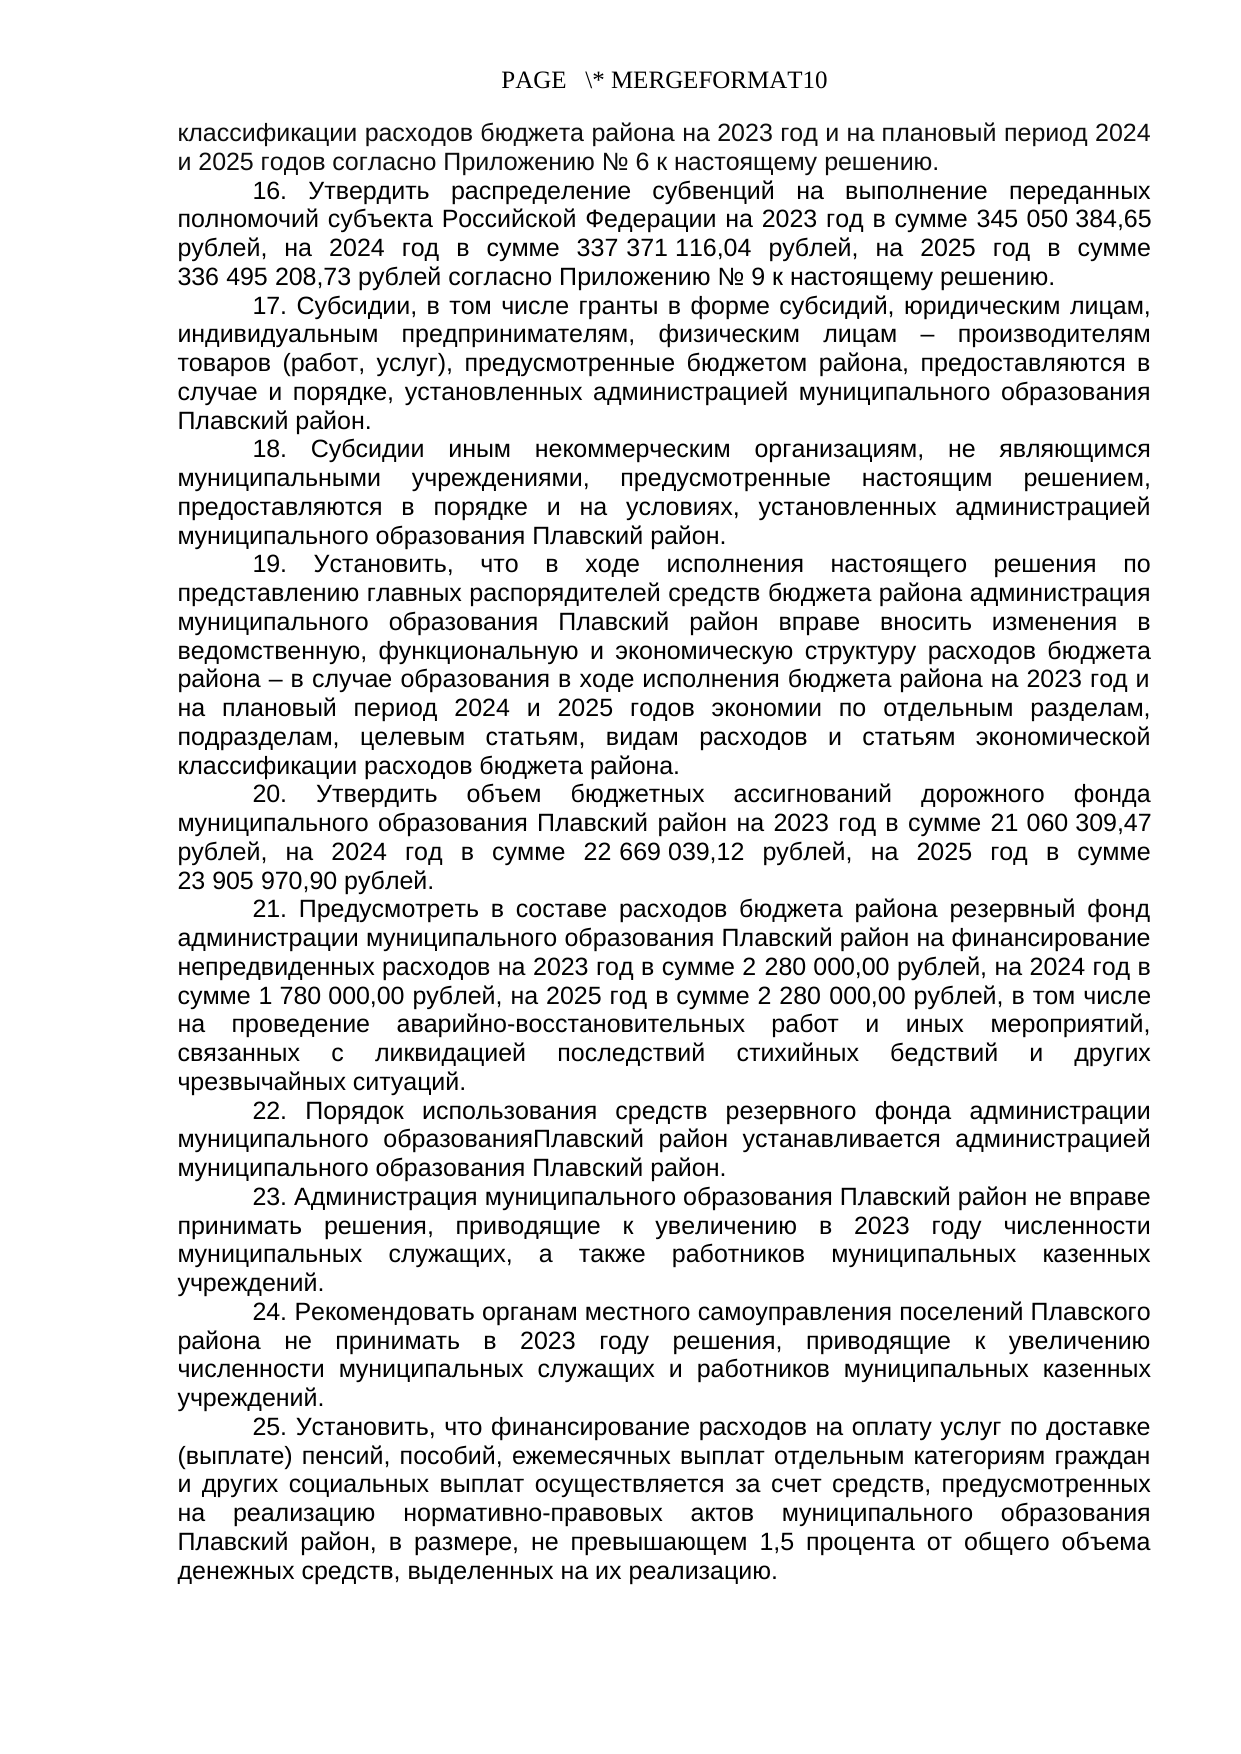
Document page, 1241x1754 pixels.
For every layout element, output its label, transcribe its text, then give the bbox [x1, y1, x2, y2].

text 17. Субсидии, в том числе гранты в форме субсидий, юридическим лицам, индивидуальным предпринимателям, физическим лицам – производителям товаров (работ, услуг), предусмотренные бюджетом района, предоставляются в случае и порядке, установленных администрацией муниципального образования Плавский район. [177, 291, 1152, 434]
text 18. Субсидии иным некоммерческим организациям, не являющимся муниципальными учреждениями, предусмотренные настоящим решением, предоставляются в порядке и на условиях, установленных администрацией муниципального образования Плавский район. [177, 434, 1152, 549]
text 24. Рекомендовать органам местного самоуправления поселений Плавского района не принимать в 2023 году решения, приводящие к увеличению численности муниципальных служащих и работников муниципальных казенных учреждений. [177, 1297, 1152, 1412]
text 22. Порядок использования средств резервного фонда администрации муниципального образованияПлавский район устанавливается администрацией муниципального образования Плавский район. [177, 1096, 1152, 1182]
text 23. Администрация муниципального образования Плавский район не вправе принимать решения, приводящие к увеличению в 2023 году численности муниципальных служащих, а также работников муниципальных казенных учреждений. [177, 1182, 1152, 1297]
text 25. Установить, что финансирование расходов на оплату услуг по доставке (выплате) пенсий, пособий, ежемесячных выплат отдельным категориям граждан и других социальных выплат осуществляется за счет средств, предусмотренных на реализацию нормативно-правовых актов муниципального образования Плавский район, в размере, не превышающем 1,5 процента от общего объема денежных средств, выделенных на их реализацию. [177, 1412, 1152, 1584]
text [177, 118, 1152, 176]
text 21. Предусмотреть в составе расходов бюджета района резервный фонд администрации муниципального образования Плавский район на финансирование непредвиденных расходов на 2023 год в сумме 2 280 000,00 рублей, на 2024 год в сумме 1 780 000,00 рублей, на 2025 год в сумме 2 280 000,00 рублей, в том числе на проведение аварийно-восстановительных работ и иных мероприятий, связанных с ликвидацией последствий стихийных бедствий и других чрезвычайных ситуаций. [177, 894, 1152, 1096]
text 19. Установить, что в ходе исполнения настоящего решения по представлению главных распорядителей средств бюджета района администрация муниципального образования Плавский район вправе вносить изменения в ведомственную, функциональную и экономическую структуру расходов бюджета района – в случае образования в ходе исполнения бюджета района на 2023 год и на плановый период 2024 и 2025 годов экономии по отдельным разделам, подразделам, целевым статьям, видам расходов и статьям экономической классификации расходов бюджета района. [177, 549, 1152, 779]
text 20. Утвердить объем бюджетных ассигнований дорожного фонда муниципального образования Плавский район на 2023 год в сумме 21 060 309,47 рублей, на 2024 год в сумме 22 669 039,12 рублей, на 2025 год в сумме 23 905 970,90 рублей. [177, 779, 1152, 894]
text 16. Утвердить распределение субвенций на выполнение переданных полномочий субъекта Российской Федерации на 2023 год в сумме 345 050 384,65 рублей, на 2024 год в сумме 337 371 116,04 рублей, на 2025 год в сумме 336 495 208,73 рублей согласно Приложению № 9 к настоящему решению. [177, 176, 1152, 291]
